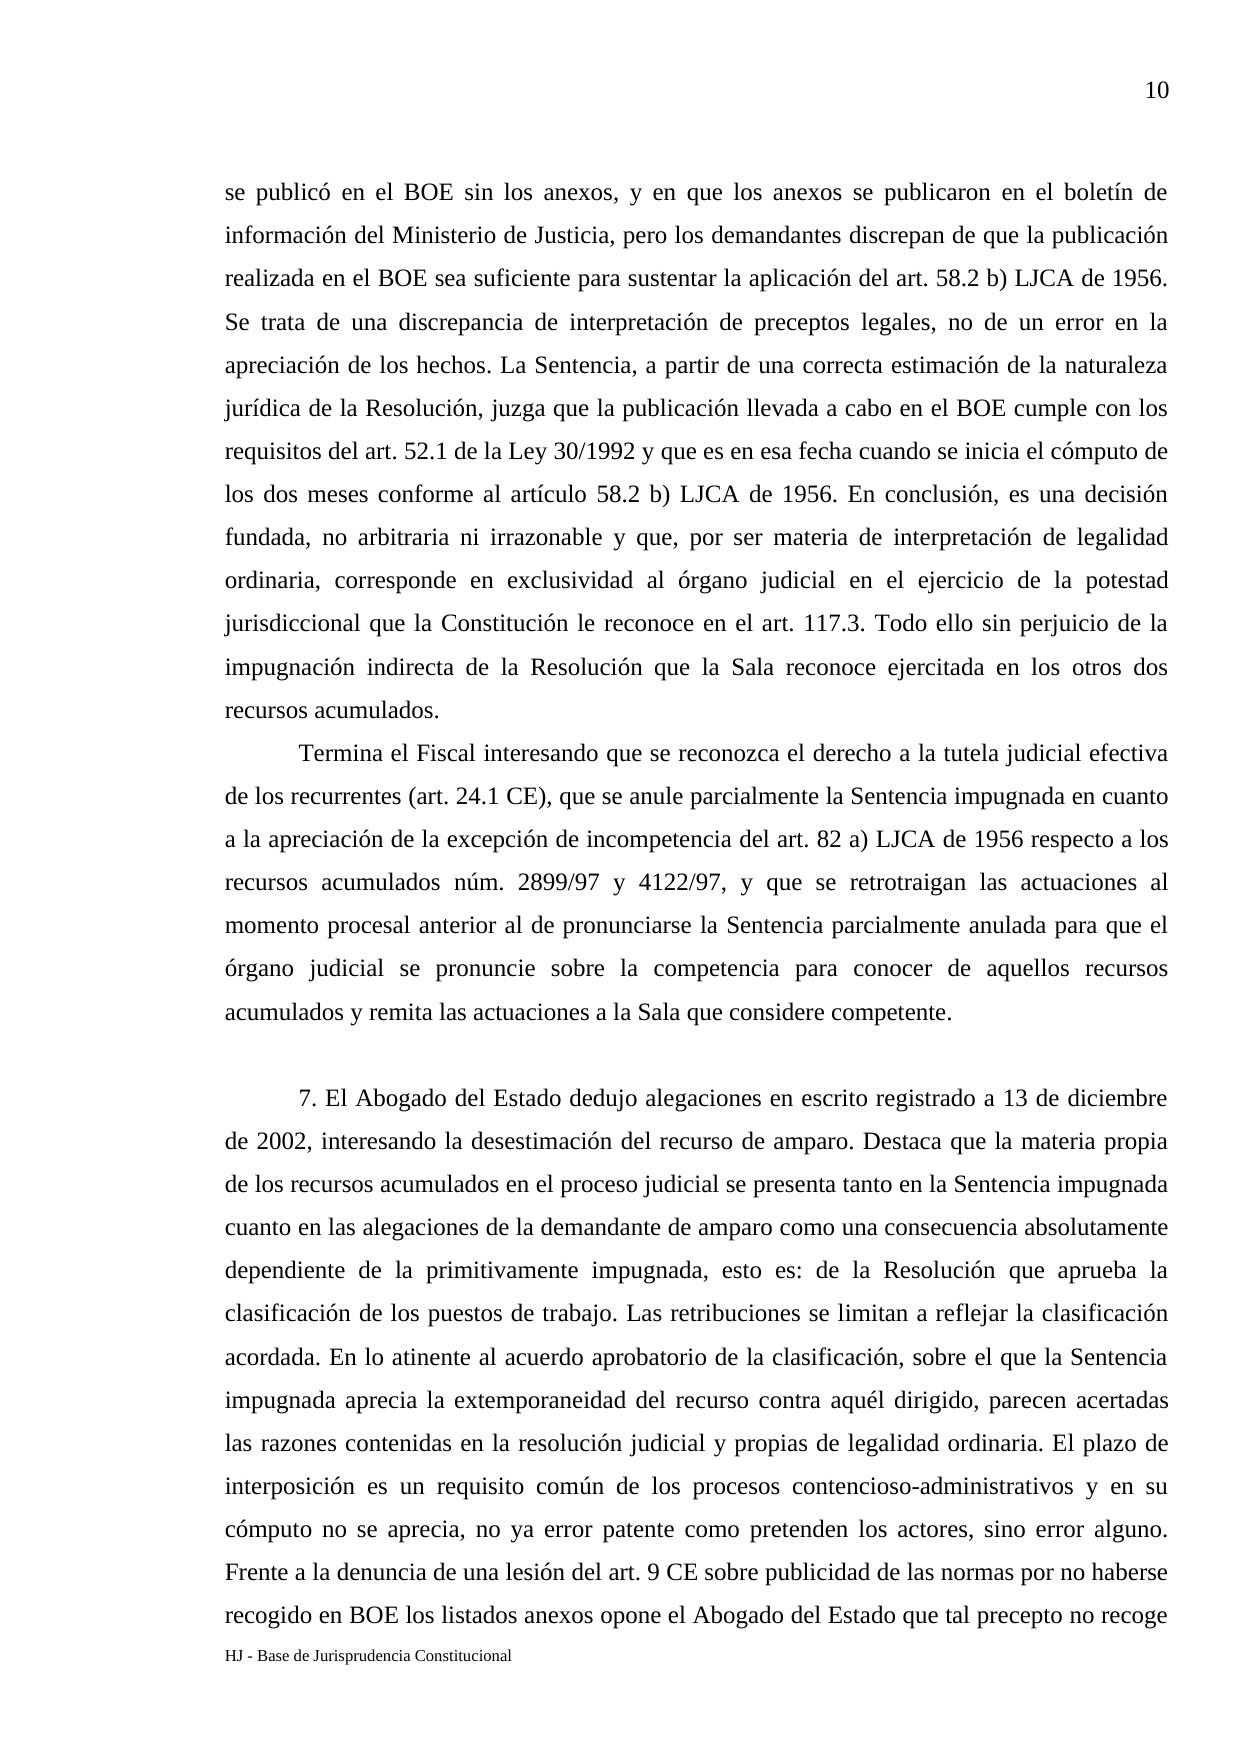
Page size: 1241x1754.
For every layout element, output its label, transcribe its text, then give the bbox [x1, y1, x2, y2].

text Termina el Fiscal interesando que se reconozca el derecho a la tutela judicial efectiva de los recurrentes (art. 24.1 CE), que se anule parcialmente la Sentencia impugnada en cuanto a la apreciación de la excepción de incompetencia del art. 82 a) LJCA de 1956 respecto a los recursos acumulados núm. 2899/97 y 4122/97, y que se retrotraigan las actuaciones al momento procesal anterior al de pronunciarse la Sentencia parcialmente anulada para que el órgano judicial se pronuncie sobre la competencia para conocer de aquellos recursos acumulados y remita las actuaciones a la Sala que considere competente. [224, 738, 1169, 1025]
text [224, 177, 1169, 723]
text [224, 1083, 1169, 1629]
